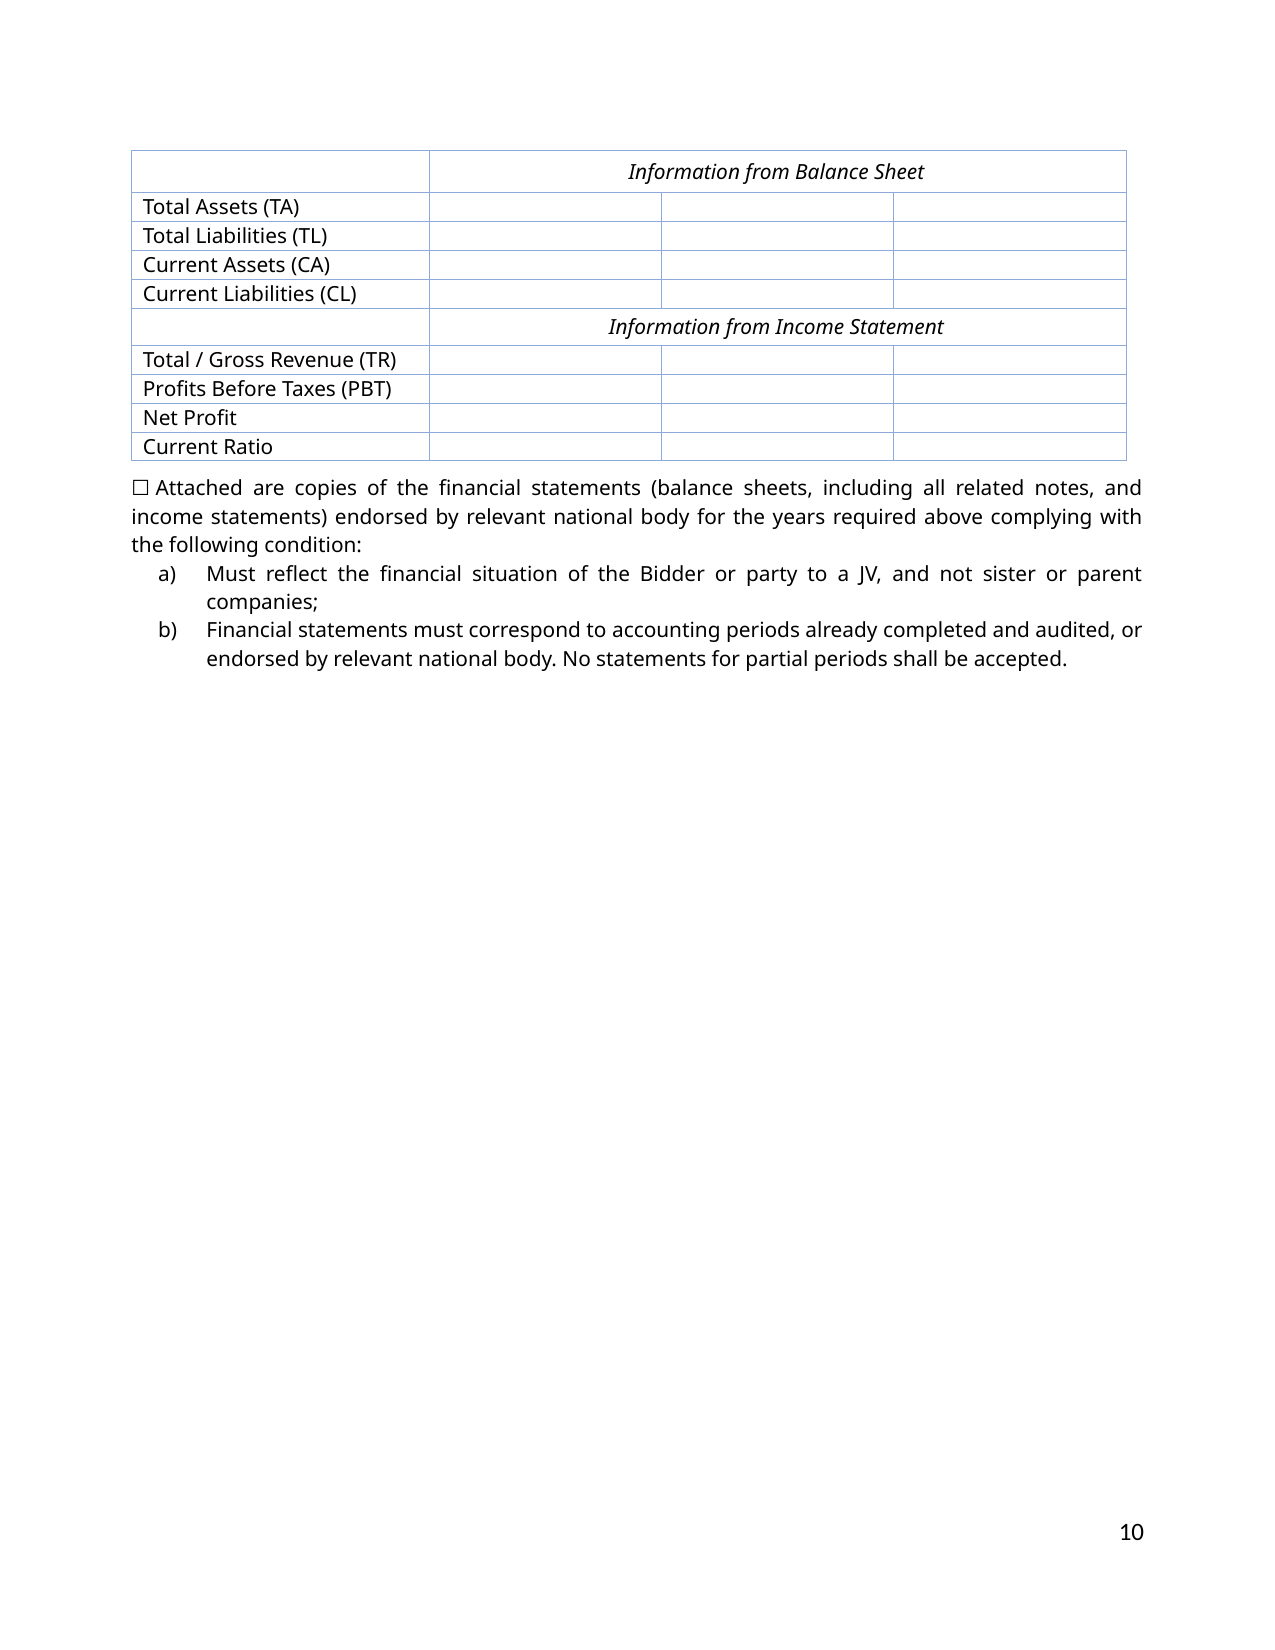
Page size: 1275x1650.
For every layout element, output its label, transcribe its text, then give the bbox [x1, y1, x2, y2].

table_cell [430, 280, 661, 307]
table_cell [132, 151, 429, 192]
list Must reflect the financial situation of the Bidder or party to a JV, and not sister or parent companies; [158, 559, 1144, 616]
table_cell [430, 222, 661, 249]
table_cell [894, 222, 1126, 249]
table_cell Net Profit [132, 404, 429, 431]
text Attached are copies of the financial statements (balance sheets, including all related notes, and income statements) endorsed by relevant national body for the years required above complying with the following condition: [131, 473, 1144, 559]
table_cell [662, 433, 893, 460]
table_cell Information from Balance Sheet [430, 151, 1126, 192]
table_cell Current Ratio [132, 433, 429, 460]
table_cell [430, 433, 661, 460]
table_cell Profits Before Taxes (PBT) [132, 375, 429, 402]
table_cell [430, 193, 661, 221]
table_cell [430, 404, 661, 431]
table_cell [662, 346, 893, 373]
table_cell [894, 404, 1126, 431]
table_cell [430, 346, 661, 373]
table_cell [894, 375, 1126, 402]
table_cell [894, 193, 1126, 221]
table_cell Current Liabilities (CL) [132, 280, 429, 307]
table_cell [894, 346, 1126, 373]
table_cell Total Assets (TA) [132, 193, 429, 221]
table_cell [430, 375, 661, 402]
list Financial statements must correspond to accounting periods already completed and audited, or endorsed by relevant national body. No statements for partial periods shall be accepted. [158, 616, 1144, 672]
table_cell [662, 193, 893, 221]
table_cell [894, 251, 1126, 278]
table_cell Total Liabilities (TL) [132, 222, 429, 249]
table_cell [662, 222, 893, 249]
table_cell [662, 251, 893, 278]
table_cell Current Assets (CA) [132, 251, 429, 278]
table_cell [894, 280, 1126, 307]
table_cell [430, 251, 661, 278]
table_cell [662, 375, 893, 402]
table_cell [894, 433, 1126, 460]
table_cell Information from Income Statement [430, 309, 1126, 344]
table_cell [662, 404, 893, 431]
table_cell [132, 309, 429, 344]
table_cell Total / Gross Revenue (TR) [132, 346, 429, 373]
table_cell [662, 280, 893, 307]
